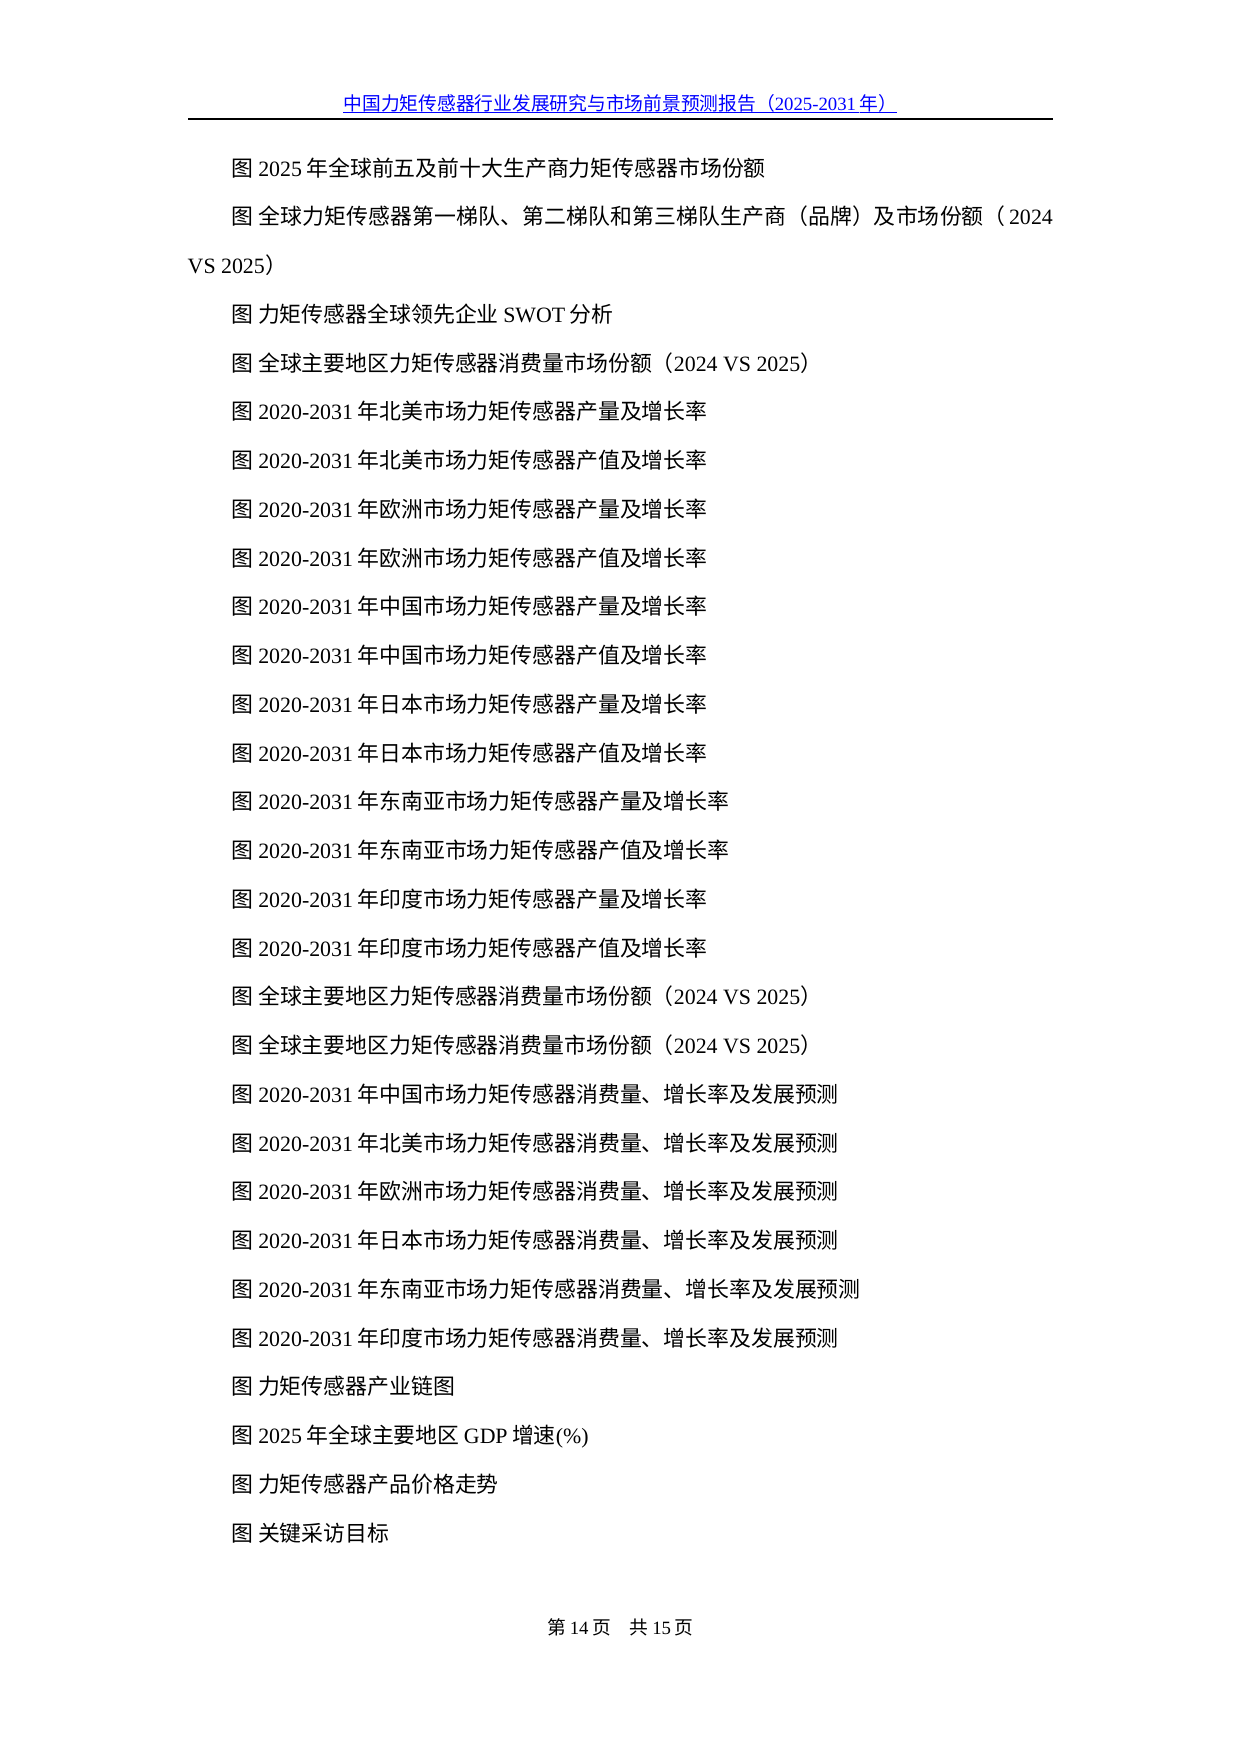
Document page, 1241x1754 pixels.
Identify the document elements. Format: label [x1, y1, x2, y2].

text [187, 150, 1053, 1548]
